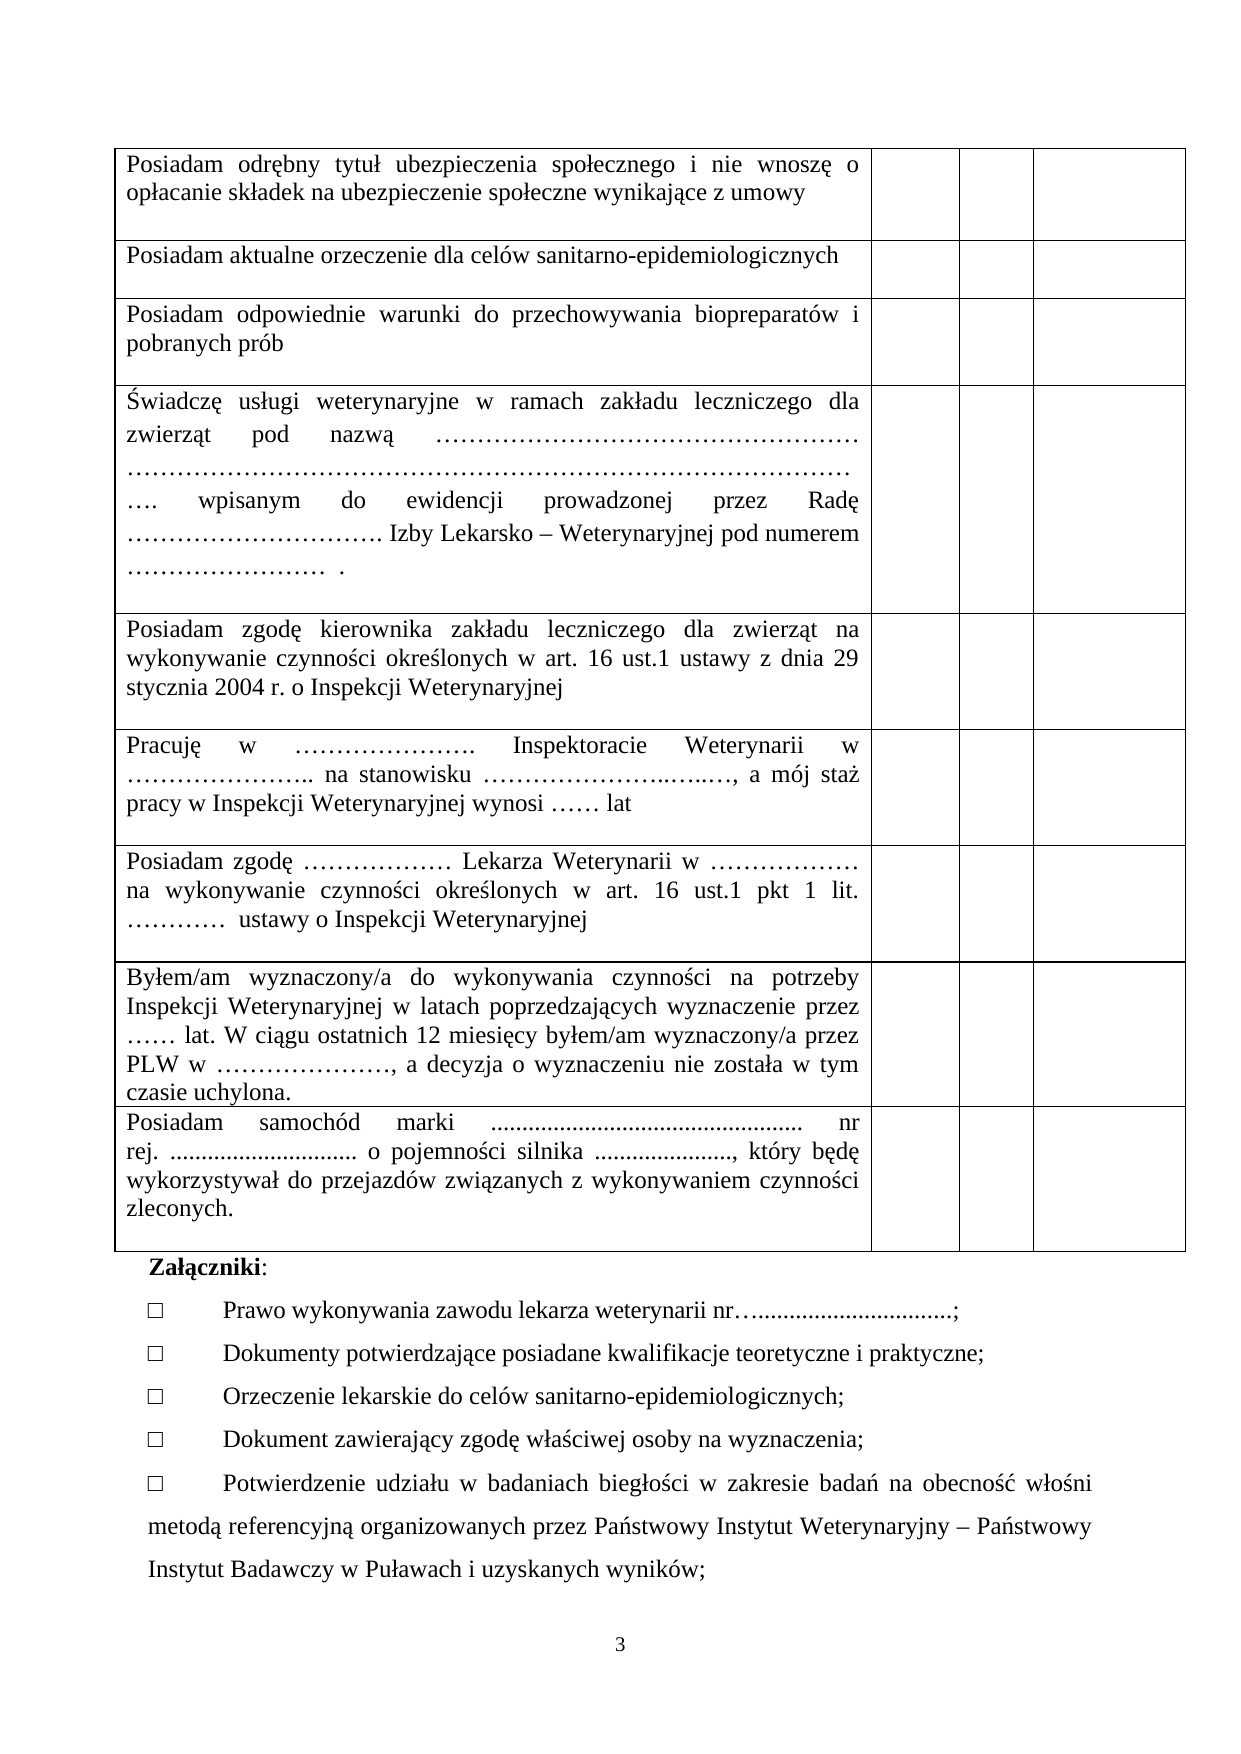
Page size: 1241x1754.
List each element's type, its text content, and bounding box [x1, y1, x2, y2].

list Dokument zawierający zgodę właściwej osoby na wyznaczenia; [148, 1424, 1093, 1453]
table_cell [960, 963, 1033, 1106]
table_cell [1034, 1107, 1185, 1251]
table_cell [960, 846, 1033, 961]
table_cell Posiadam odrębny tytuł ubezpieczenia społecznego i nie wnoszę o opłacanie składek na ubezpieczenie społeczne wynikające z umowy [116, 149, 871, 239]
list Prawo wykonywania zawodu lekarza weterynarii nr… ; [148, 1295, 1093, 1324]
table_cell [1034, 846, 1185, 961]
table_cell [960, 386, 1033, 613]
table_cell [960, 730, 1033, 845]
table_cell [960, 614, 1033, 729]
table_cell [1034, 299, 1185, 385]
table_cell Posiadam odpowiednie warunki do przechowywania biopreparatów i pobranych prób [116, 299, 871, 385]
table_cell [872, 963, 959, 1106]
table_cell [960, 149, 1033, 239]
table_cell [872, 614, 959, 729]
table_cell Posiadam zgodę kierownika zakładu leczniczego dla zwierząt na wykonywanie czynności określonych w art. 16 ust.1 ustawy z dnia 29 stycznia 2004 r. o Inspekcji Weterynaryjnej [116, 614, 871, 729]
table_cell [960, 241, 1033, 298]
table_cell [1034, 614, 1185, 729]
table_cell [872, 386, 959, 613]
table_cell Posiadam aktualne orzeczenie dla celów sanitarno-epidemiologicznych [116, 241, 871, 298]
table_cell Świadczę usługi weterynaryjne w ramach zakładu leczniczego dla zwierząt pod nazwą …………………………………………… ………………………………………………………………………………. wpisanym do ewidencji prowadzonej przez Radę …………………………. Izby Lekarsko – Weterynaryjnej pod numerem …………………… . [116, 386, 871, 613]
table_cell Posiadam samochód marki .................................................. nr rej. .............................. o pojemności silnika ......................, który będę wykorzystywał do przejazdów związanych z wykonywaniem czynności zleconych. [116, 1107, 871, 1251]
table_cell [872, 149, 959, 239]
table_cell Posiadam zgodę ……………… Lekarza Weterynarii w ……………… na wykonywanie czynności określonych w art. 16 ust.1 pkt 1 lit. ………… ustawy o Inspekcji Weterynaryjnej [116, 846, 871, 961]
table_cell [1034, 386, 1185, 613]
table_cell [872, 846, 959, 961]
list Potwierdzenie udziału w badaniach biegłości w zakresie badań na obecność włośni metodą referencyjną organizowanych przez Państwowy Instytut Weterynaryjny – Państwowy Instytut Badawczy w Puławach i uzyskanych wyników; [148, 1468, 1093, 1583]
list Dokumenty potwierdzające posiadane kwalifikacje teoretyczne i praktyczne; [148, 1338, 1093, 1367]
table_cell [872, 299, 959, 385]
table_cell [1034, 149, 1185, 239]
text Załączniki: [148, 1252, 1093, 1281]
table_cell [1034, 730, 1185, 845]
table_cell Pracuję w …………………. Inspektoracie Weterynarii w ………………….. na stanowisku …………………..…..…, a mój staż pracy w Inspekcji Weterynaryjnej wynosi …… lat [116, 730, 871, 845]
table_cell [1034, 241, 1185, 298]
table_cell [872, 241, 959, 298]
table_cell [960, 299, 1033, 385]
table_cell Byłem/am wyznaczony/a do wykonywania czynności na potrzeby Inspekcji Weterynaryjnej w latach poprzedzających wyznaczenie przez …… lat. W ciągu ostatnich 12 miesięcy byłem/am wyznaczony/a przez PLW w …………………, a decyzja o wyznaczeniu nie została w tym czasie uchylona. [116, 963, 871, 1106]
table_cell [1034, 963, 1185, 1106]
table_cell [960, 1107, 1033, 1251]
list Orzeczenie lekarskie do celów sanitarno-epidemiologicznych; [148, 1381, 1093, 1410]
table_cell [872, 730, 959, 845]
table_cell [872, 1107, 959, 1251]
